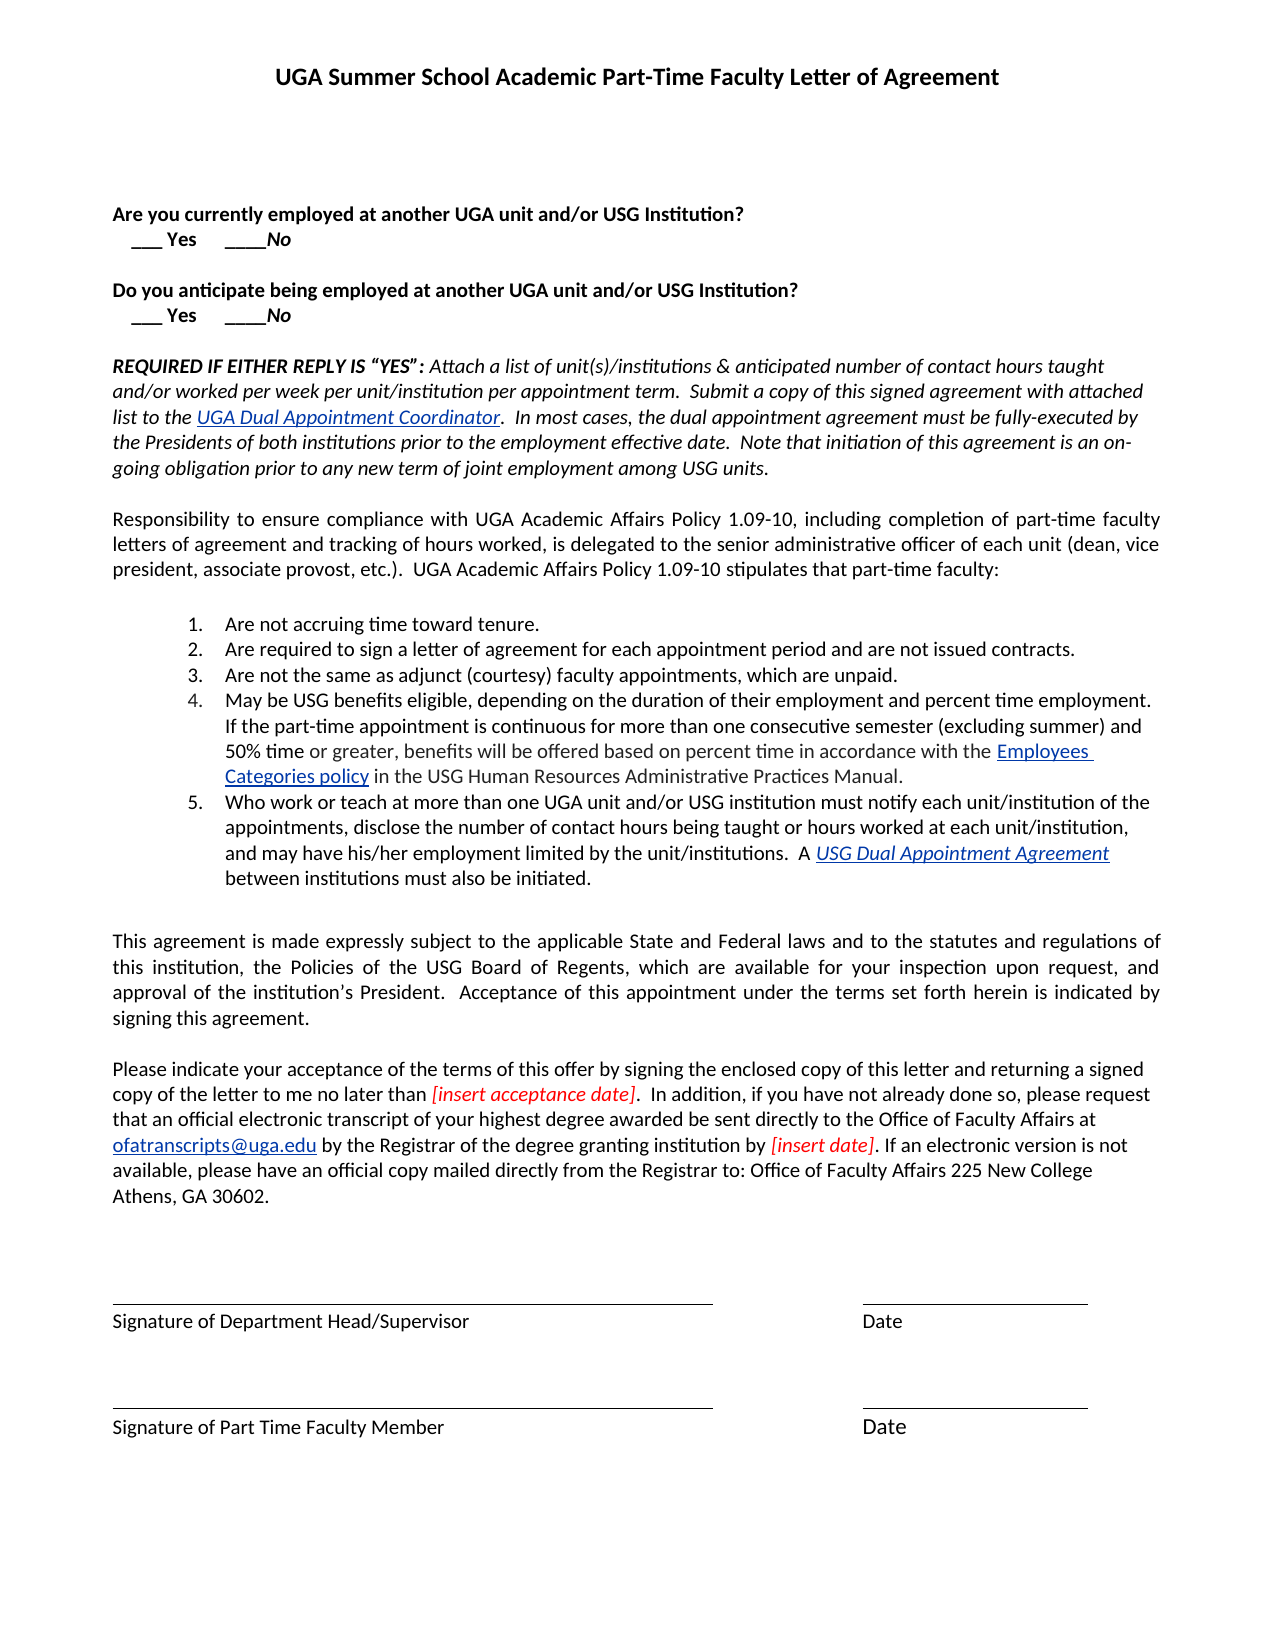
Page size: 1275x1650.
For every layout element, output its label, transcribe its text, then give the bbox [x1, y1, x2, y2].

text Signature of Department Head/Supervisor Date [112, 1308, 1162, 1333]
text REQUIRED IF EITHER REPLY IS “YES”: Attach a list of unit(s)/institutions & anticipated number of contact hours taught and/or worked per week per unit/institution per appointment term. Submit a copy of this signed agreement with attached list to the UGA Dual Appointment Coordinator. In most cases, the dual appointment agreement must be fully-executed by the Presidents of both institutions prior to the employment effective date. Note that initiation of this agreement is an on-going obligation prior to any new term of joint employment among USG units. [112, 353, 1162, 480]
text ___ Yes ____No [112, 226, 1162, 252]
text Do you anticipate being employed at another UGA unit and/or USG Institution? [112, 277, 1162, 302]
list Are not accruing time toward tenure. [187, 611, 1162, 637]
text Responsibility to ensure compliance with UGA Academic Affairs Policy 1.09-10, including completion of part-time faculty letters of agreement and tracking of hours worked, is delegated to the senior administrative officer of each unit (dean, vice president, associate provost, etc.). UGA Academic Affairs Policy 1.09-10 stipulates that part-time faculty: [112, 506, 1162, 582]
text ___ Yes ____No [112, 302, 1162, 328]
list May be USG benefits eligible, depending on the duration of their employment and percent time employment. If the part-time appointment is continuous for more than one consecutive semester (excluding summer) and 50% time or greater, benefits will be offered based on percent time in accordance with the Employees Categories policy in the USG Human Resources Administrative Practices Manual. [187, 687, 1162, 789]
text This agreement is made expressly subject to the applicable State and Federal laws and to the statutes and regulations of this institution, the Policies of the USG Board of Regents, which are available for your inspection upon request, and approval of the institution’s President. Acceptance of this appointment under the terms set forth herein is indicated by signing this agreement. [112, 929, 1162, 1030]
text Signature of Part Time Faculty Member Date [112, 1412, 1162, 1440]
text Are you currently employed at another UGA unit and/or USG Institution? [112, 201, 1162, 226]
list Who work or teach at more than one UGA unit and/or USG institution must notify each unit/institution of the appointments, disclose the number of contact hours being taught or hours worked at each unit/institution, and may have his/her employment limited by the unit/institutions. A USG Dual Appointment Agreement between institutions must also be initiated. [187, 789, 1162, 891]
list Are not the same as adjunct (courtesy) faculty appointments, which are unpaid. [187, 662, 1162, 687]
text Please indicate your acceptance of the terms of this offer by signing the enclosed copy of this letter and returning a signed copy of the letter to me no later than [insert acceptance date]. In addition, if you have not already done so, please request that an official electronic transcript of your highest degree awarded be sent directly to the Office of Faculty Affairs at ofatranscripts@uga.edu by the Registrar of the degree granting institution by [insert date]. If an electronic version is not available, please have an official copy mailed directly from the Registrar to: Office of Faculty Affairs 225 New College Athens, GA 30602. [112, 1056, 1162, 1208]
list Are required to sign a letter of agreement for each appointment period and are not issued contracts. [187, 637, 1162, 662]
